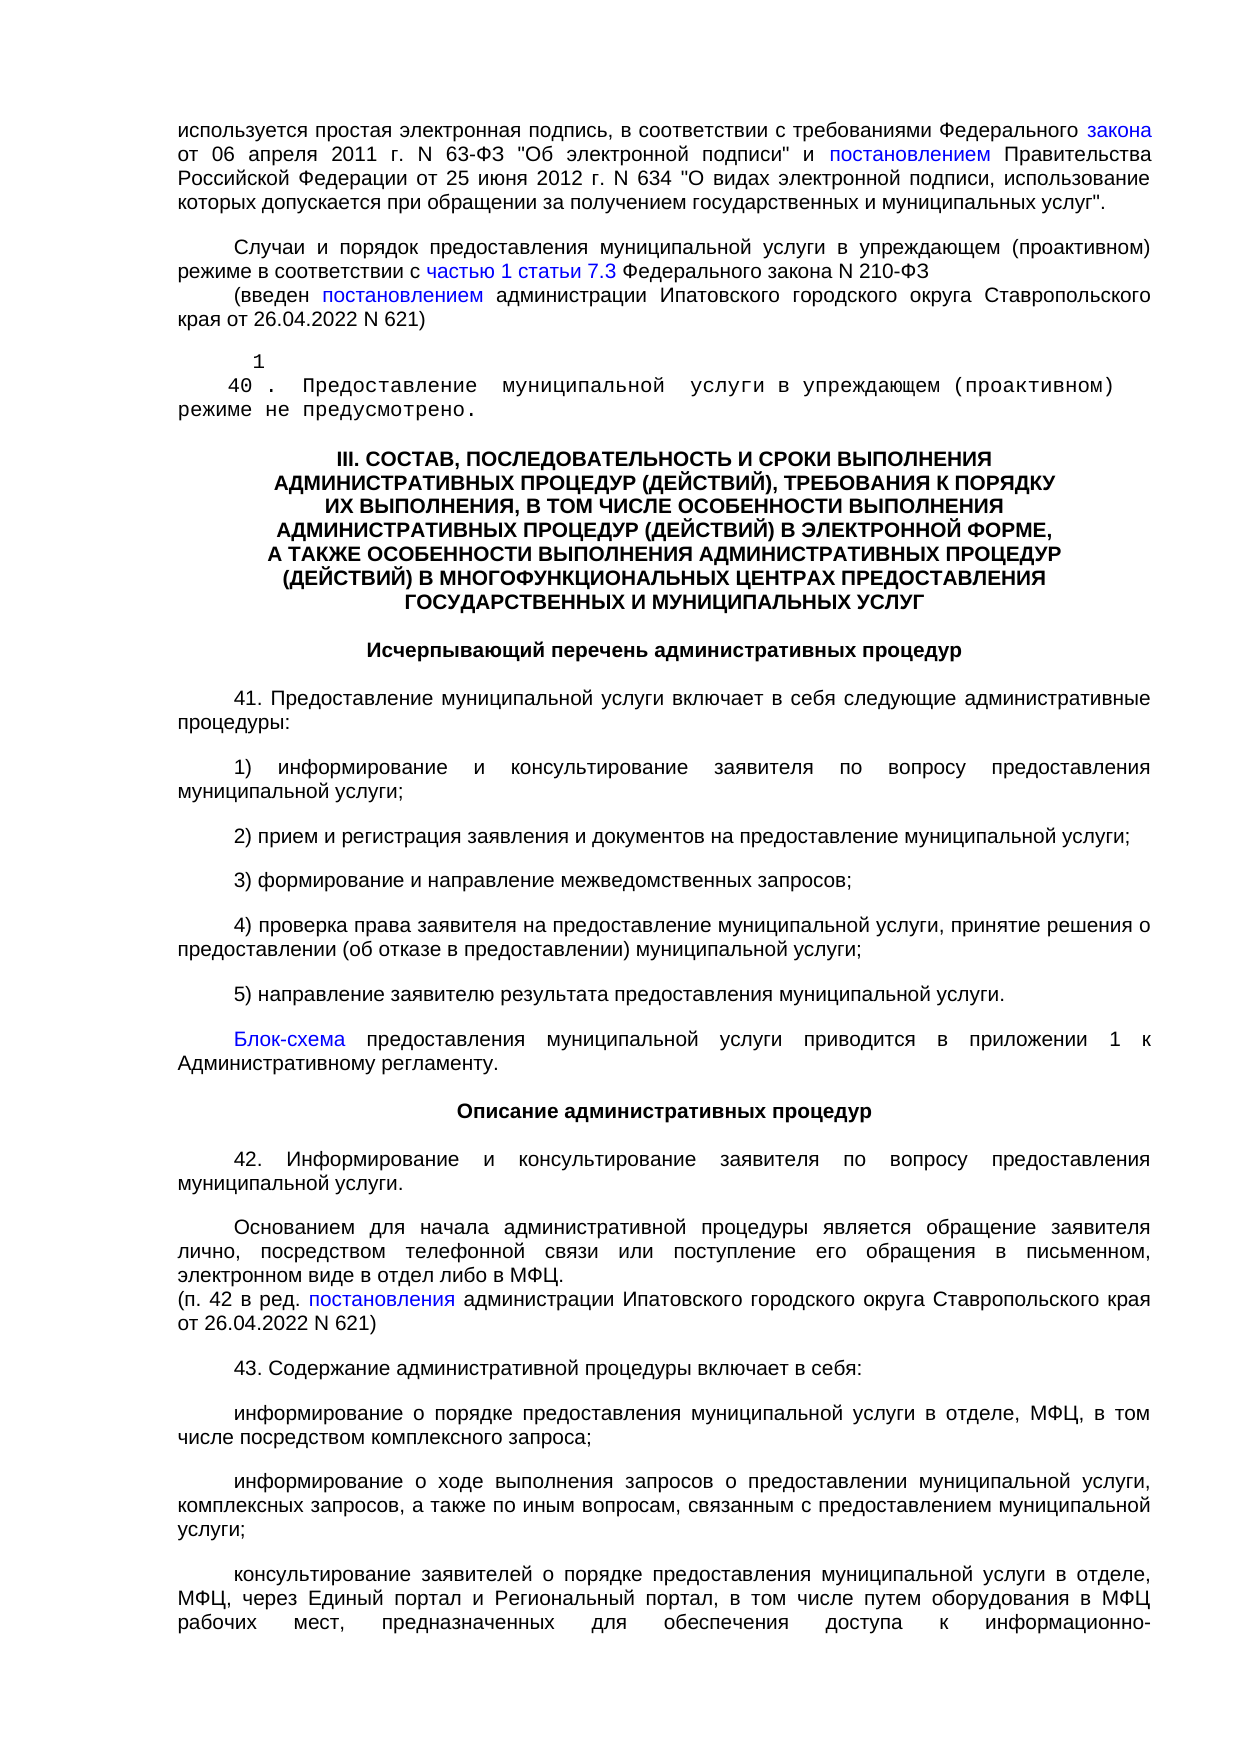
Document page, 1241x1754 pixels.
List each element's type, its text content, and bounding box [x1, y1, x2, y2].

text 3) формирование и направление межведомственных запросов; [177, 868, 1152, 892]
text Блок-схема предоставления муниципальной услуги приводится в приложении 1 к Административному регламенту. [177, 1027, 1152, 1074]
text 5) направление заявителю результата предоставления муниципальной услуги. [177, 982, 1152, 1006]
text (п. 42 в ред. постановления администрации Ипатовского городского округа Ставропольского края от 26.04.2022 N 621) [177, 1287, 1152, 1335]
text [177, 1562, 1152, 1634]
text 2) прием и регистрация заявления и документов на предоставление муниципальной услуги; [177, 823, 1152, 847]
text 41. Предоставление муниципальной услуги включает в себя следующие административные процедуры: [177, 686, 1152, 734]
text 4) проверка права заявителя на предоставление муниципальной услуги, принятие решения о предоставлении (об отказе в предоставлении) муниципальной услуги; [177, 913, 1152, 961]
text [177, 118, 1152, 214]
text информирование о порядке предоставления муниципальной услуги в отделе, МФЦ, в том числе посредством комплексного запроса; [177, 1401, 1152, 1448]
text 1) информирование и консультирование заявителя по вопросу предоставления муниципальной услуги; [177, 755, 1152, 803]
title III. СОСТАВ, ПОСЛЕДОВАТЕЛЬНОСТЬ И СРОКИ ВЫПОЛНЕНИЯ [177, 446, 1152, 470]
title ГОСУДАРСТВЕННЫХ И МУНИЦИПАЛЬНЫХ УСЛУГ [177, 590, 1152, 614]
text 40 . Предоставление муниципальной услуги в упреждающем (проактивном) [177, 375, 1152, 399]
text информирование о ходе выполнения запросов о предоставлении муниципальной услуги, комплексных запросов, а также по иным вопросам, связанным с предоставлением муниципальной услуги; [177, 1469, 1152, 1541]
title А ТАКЖЕ ОСОБЕННОСТИ ВЫПОЛНЕНИЯ АДМИНИСТРАТИВНЫХ ПРОЦЕДУР [177, 542, 1152, 566]
text режиме не предусмотрено. [177, 399, 1152, 422]
title ИХ ВЫПОЛНЕНИЯ, В ТОМ ЧИСЛЕ ОСОБЕННОСТИ ВЫПОЛНЕНИЯ [177, 494, 1152, 518]
text 1 [177, 351, 1152, 375]
text 42. Информирование и консультирование заявителя по вопросу предоставления муниципальной услуги. [177, 1146, 1152, 1194]
title Исчерпывающий перечень административных процедур [177, 638, 1152, 662]
title (ДЕЙСТВИЙ) В МНОГОФУНКЦИОНАЛЬНЫХ ЦЕНТРАХ ПРЕДОСТАВЛЕНИЯ [177, 566, 1152, 590]
text Основанием для начала административной процедуры является обращение заявителя лично, посредством телефонной связи или поступление его обращения в письменном, электронном виде в отдел либо в МФЦ. [177, 1215, 1152, 1287]
title АДМИНИСТРАТИВНЫХ ПРОЦЕДУР (ДЕЙСТВИЙ) В ЭЛЕКТРОННОЙ ФОРМЕ, [177, 518, 1152, 542]
title Описание административных процедур [177, 1098, 1152, 1122]
text (введен постановлением администрации Ипатовского городского округа Ставропольского края от 26.04.2022 N 621) [177, 283, 1152, 331]
text 43. Содержание административной процедуры включает в себя: [177, 1356, 1152, 1380]
title АДМИНИСТРАТИВНЫХ ПРОЦЕДУР (ДЕЙСТВИЙ), ТРЕБОВАНИЯ К ПОРЯДКУ [177, 470, 1152, 494]
text Случаи и порядок предоставления муниципальной услуги в упреждающем (проактивном) режиме в соответствии с частью 1 статьи 7.3 Федерального закона N 210-ФЗ [177, 235, 1152, 283]
